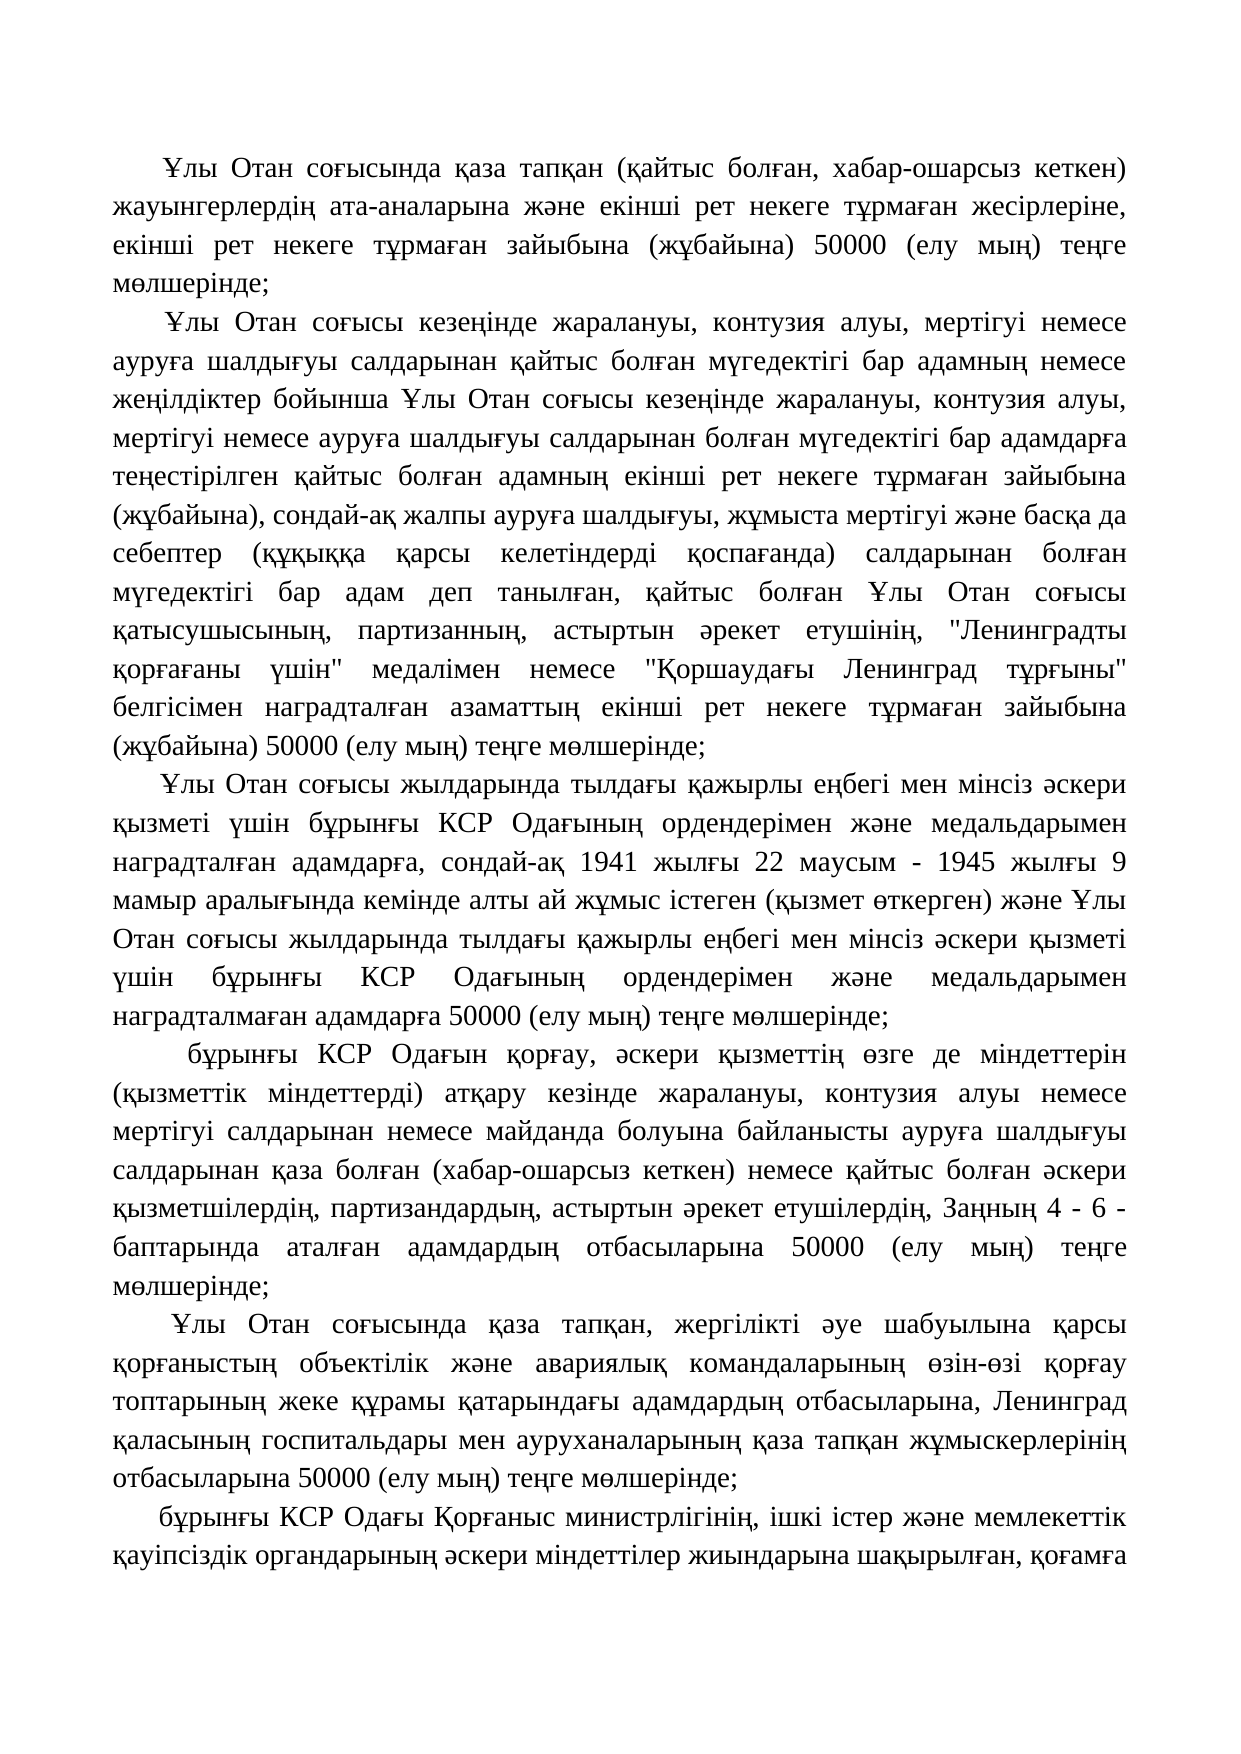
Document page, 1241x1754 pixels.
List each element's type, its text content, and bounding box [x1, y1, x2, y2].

text Ұлы Отан соғысы кезеңінде жаралануы, контузия алуы, мертігуі немесе ауруға шалдығуы салдарынан қайтыс болған мүгедектігі бар адамның немесе жеңілдіктер бойынша Ұлы Отан соғысы кезеңінде жаралануы, контузия алуы, мертігуі немесе ауруға шалдығуы салдарынан болған мүгедектігі бар адамдарға теңестірілген қайтыс болған адамның екінші рет некеге тұрмаған зайыбына (жұбайына), сондай-ақ жалпы ауруға шалдығуы, жұмыста мертігуі және басқа да себептер (құқыққа қарсы келетіндерді қоспағанда) салдарынан болған мүгедектігі бар адам деп танылған, қайтыс болған Ұлы Отан соғысы қатысушысының, партизанның, астыртын әрекет етушінің, "Ленинградты қорғағаны үшін" медалімен немесе "Қоршаудағы Ленинград тұрғыны" белгісімен наградталған азаматтың екінші рет некеге тұрмаған зайыбына (жұбайына) 50000 (елу мың) теңге мөлшерінде; [112, 304, 1128, 762]
text Ұлы Отан соғысында қаза тапқан (қайтыс болған, хабар-ошарсыз кеткен) жауынгерлердің ата-аналарына және екінші рет некеге тұрмаған жесірлеріне, екінші рет некеге тұрмаған зайыбына (жұбайына) 50000 (елу мың) теңге мөлшерінде; [112, 150, 1128, 299]
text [112, 1499, 1128, 1571]
text бұрынғы КСР Одағын қорғау, әскери қызметтiң өзге де мiндеттерiн (қызметтік мiндеттерді) атқару кезiнде жаралануы, контузия алуы немесе мертігуі салдарынан немесе майданда болуына байланысты ауруға шалдығуы салдарынан қаза болған (хабар-ошарсыз кеткен) немесе қайтыс болған әскери қызметшiлердің, партизандардың, астыртын әрекет етушiлердің, Заңның 4 - 6 -баптарында аталған адамдардың отбасыларына 50000 (елу мың) теңге мөлшерінде; [112, 1036, 1128, 1301]
text Ұлы Отан соғысы жылдарында тылдағы қажырлы еңбегі мен мінсіз әскери қызметі үшін бұрынғы КСР Одағының ордендерімен және медальдарымен наградталған адамдарға, сондай-ақ 1941 жылғы 22 маусым - 1945 жылғы 9 мамыр аралығында кемiнде алты ай жұмыс iстеген (қызмет өткерген) және Ұлы Отан соғысы жылдарында тылдағы қажырлы еңбегi мен мiнсiз әскери қызметі үшін бұрынғы КСР Одағының ордендерiмен және медальдарымен наградталмаған адамдарға 50000 (елу мың) теңге мөлшерінде; [112, 767, 1128, 1031]
text Ұлы Отан соғысында қаза тапқан, жергiлiктi әуе шабуылына қарсы қорғаныстың объектiлiк және авариялық командаларының өзiн-өзi қорғау топтарының жеке құрамы қатарындағы адамдардың отбасыларына, Ленинград қаласының госпитальдары мен ауруханаларының қаза тапқан жұмыскерлерінiң отбасыларына 50000 (елу мың) теңге мөлшерінде; [112, 1306, 1128, 1494]
